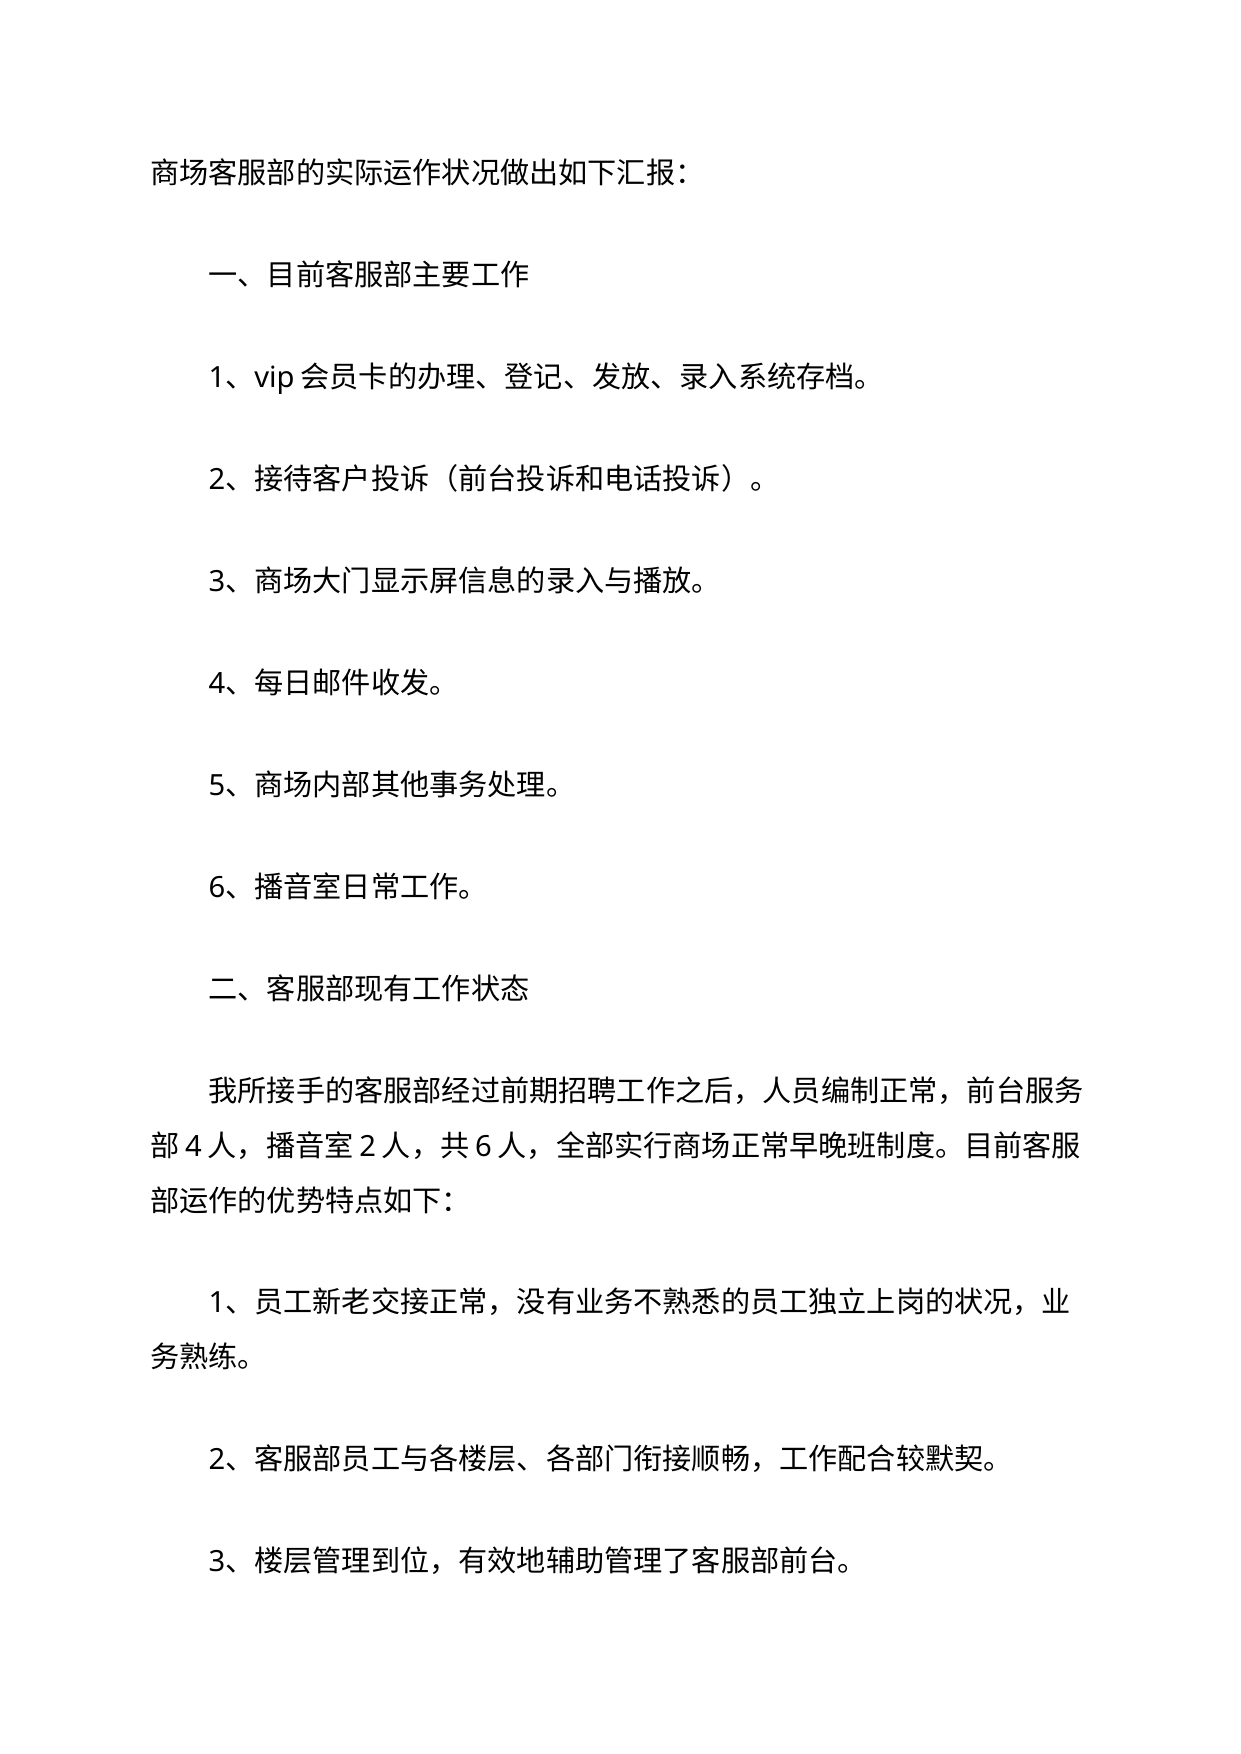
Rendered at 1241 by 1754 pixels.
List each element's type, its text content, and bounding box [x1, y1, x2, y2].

text 3、商场大门显示屏信息的录入与播放。 [150, 557, 1090, 600]
text 3、楼层管理到位，有效地辅助管理了客服部前台。 [150, 1538, 1090, 1580]
text 二、客服部现有工作状态 [150, 965, 1090, 1008]
text 2、接待客户投诉（前台投诉和电话投诉）。 [150, 456, 1090, 498]
text 1、vip会员卡的办理、登记、发放、录入系统存档。 [150, 353, 1090, 396]
text 一、目前客服部主要工作 [150, 252, 1090, 294]
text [150, 150, 1090, 192]
text 1、员工新老交接正常，没有业务不熟悉的员工独立上岗的状况，业务熟练。 [150, 1279, 1090, 1376]
text 2、客服部员工与各楼层、各部门衔接顺畅，工作配合较默契。 [150, 1436, 1090, 1478]
text 6、播音室日常工作。 [150, 863, 1090, 906]
text 我所接手的客服部经过前期招聘工作之后，人员编制正常，前台服务部4人，播音室2人，共6人，全部实行商场正常早晚班制度。目前客服部运作的优势特点如下： [150, 1067, 1090, 1219]
text 5、商场内部其他事务处理。 [150, 761, 1090, 804]
text 4、每日邮件收发。 [150, 659, 1090, 702]
